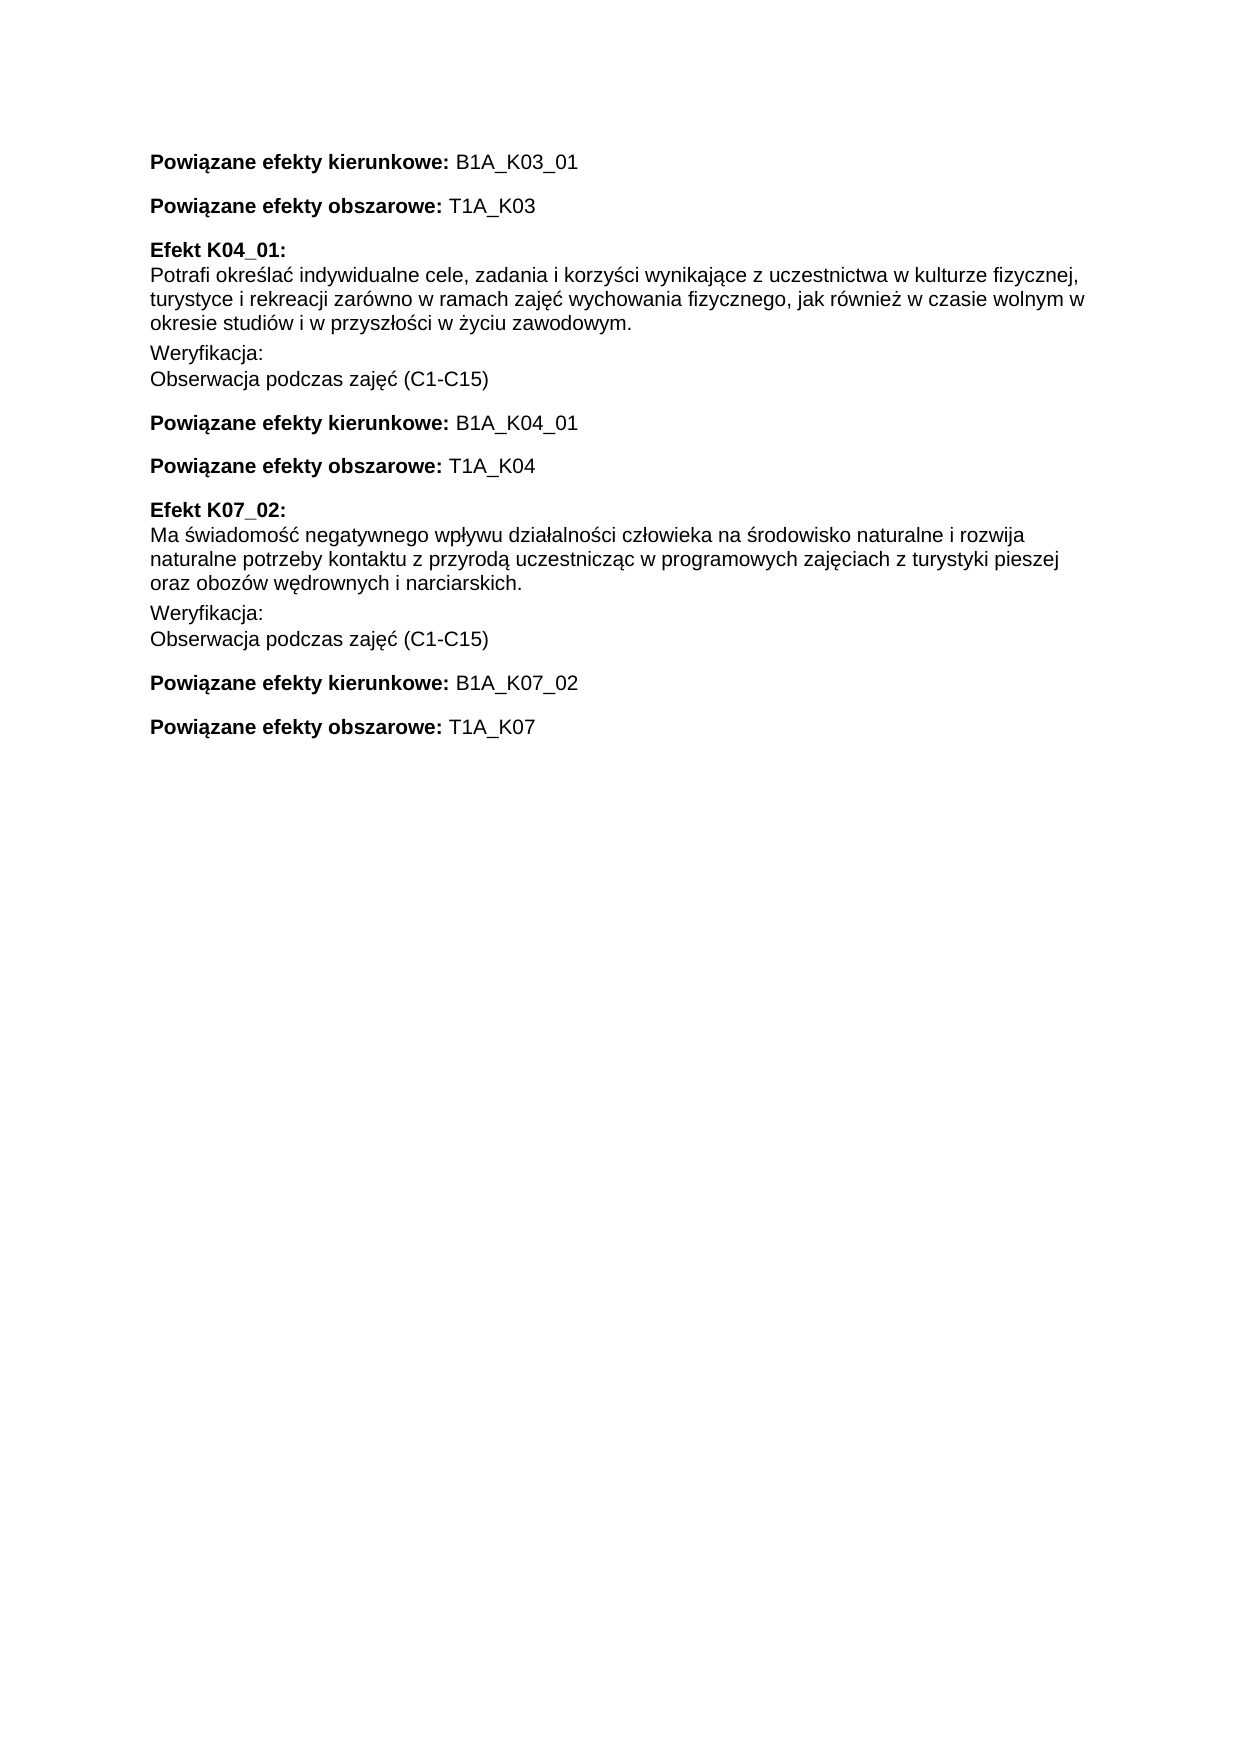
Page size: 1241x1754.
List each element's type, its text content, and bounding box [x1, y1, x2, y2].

text Obserwacja podczas zajęć (C1-C15) [150, 367, 1090, 391]
text Ma świadomość negatywnego wpływu działalności człowieka na środowisko naturalne i rozwija naturalne potrzeby kontaktu z przyrodą uczestnicząc w programowych zajęciach z turystyki pieszej oraz obozów wędrownych i narciarskich. [150, 523, 1090, 595]
text Efekt K04_01: [150, 237, 1090, 261]
text Weryfikacja: [150, 601, 1090, 625]
text Powiązane efekty obszarowe: T1A_K07 [150, 714, 1090, 738]
text Powiązane efekty kierunkowe: B1A_K04_01 [150, 410, 1090, 434]
text Powiązane efekty obszarowe: T1A_K03 [150, 194, 1090, 218]
text Powiązane efekty obszarowe: T1A_K04 [150, 454, 1090, 478]
text Weryfikacja: [150, 341, 1090, 364]
text Efekt K07_02: [150, 498, 1090, 522]
text Powiązane efekty kierunkowe: B1A_K03_01 [150, 150, 1090, 174]
text Powiązane efekty kierunkowe: B1A_K07_02 [150, 671, 1090, 695]
text Obserwacja podczas zajęć (C1-C15) [150, 627, 1090, 651]
text Potrafi określać indywidualne cele, zadania i korzyści wynikające z uczestnictwa w kulturze fizycznej, turystyce i rekreacji zarówno w ramach zajęć wychowania fizycznego, jak również w czasie wolnym w okresie studiów i w przyszłości w życiu zawodowym. [150, 262, 1090, 334]
